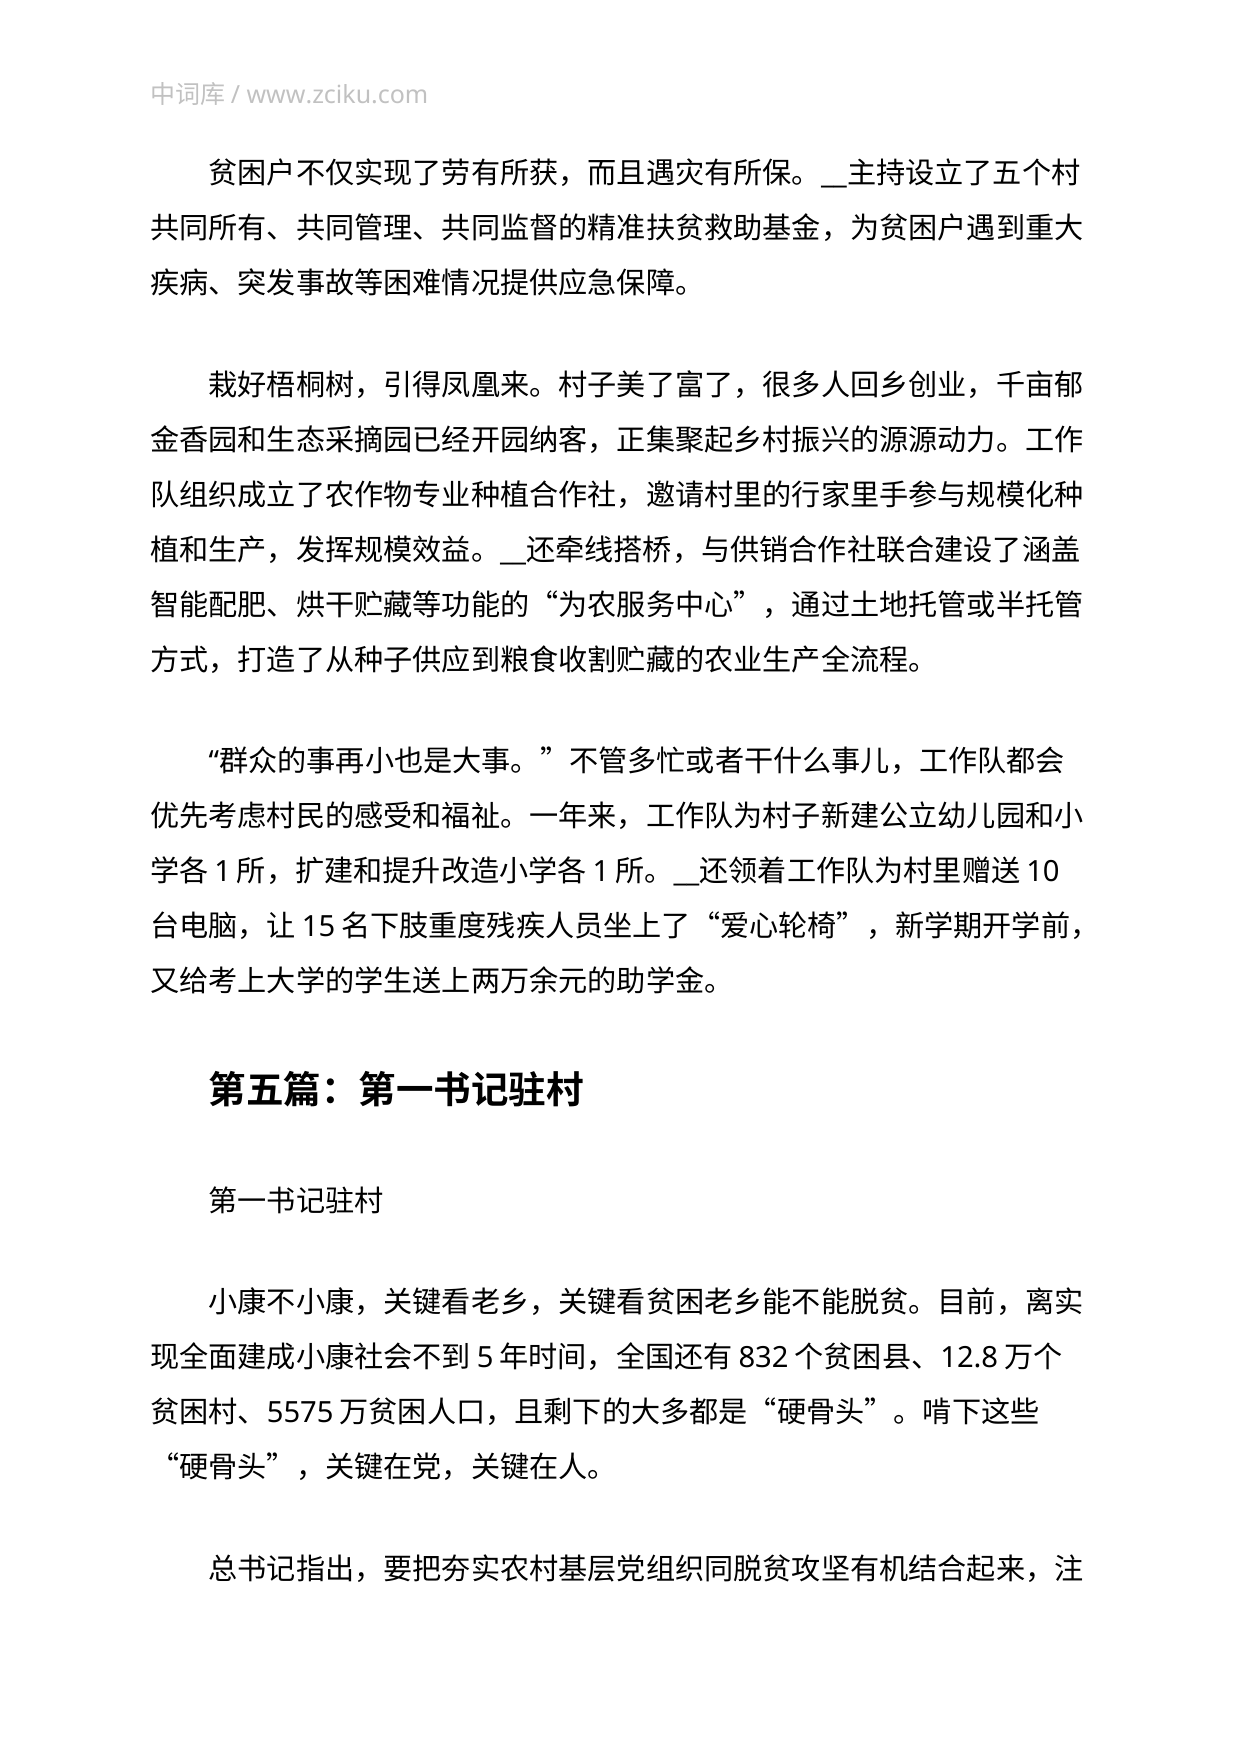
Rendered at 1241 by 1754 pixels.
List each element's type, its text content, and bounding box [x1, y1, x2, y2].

text 贫困户不仅实现了劳有所获，而且遇灾有所保。__主持设立了五个村共同所有、共同管理、共同监督的精准扶贫救助基金，为贫困户遇到重大疾病、突发事故等困难情况提供应急保障。 [150, 150, 1090, 302]
text 第五篇：第一书记驻村 [150, 1060, 1090, 1114]
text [150, 1546, 1090, 1588]
text “群众的事再小也是大事。”不管多忙或者干什么事儿，工作队都会优先考虑村民的感受和福祉。一年来，工作队为村子新建公立幼儿园和小学各1所，扩建和提升改造小学各1所。__还领着工作队为村里赠送10台电脑，让15名下肢重度残疾人员坐上了“爱心轮椅”，新学期开学前，又给考上大学的学生送上两万余元的助学金。 [150, 738, 1090, 1000]
text 小康不小康，关键看老乡，关键看贫困老乡能不能脱贫。目前，离实现全面建成小康社会不到5年时间，全国还有832个贫困县、12.8万个贫困村、5575万贫困人口，且剩下的大多都是“硬骨头”。啃下这些“硬骨头”，关键在党，关键在人。 [150, 1279, 1090, 1486]
text 栽好梧桐树，引得凤凰来。村子美了富了，很多人回乡创业，千亩郁金香园和生态采摘园已经开园纳客，正集聚起乡村振兴的源源动力。工作队组织成立了农作物专业种植合作社，邀请村里的行家里手参与规模化种植和生产，发挥规模效益。__还牵线搭桥，与供销合作社联合建设了涵盖智能配肥、烘干贮藏等功能的“为农服务中心”，通过土地托管或半托管方式，打造了从种子供应到粮食收割贮藏的农业生产全流程。 [150, 362, 1090, 678]
text 第一书记驻村 [150, 1177, 1090, 1219]
